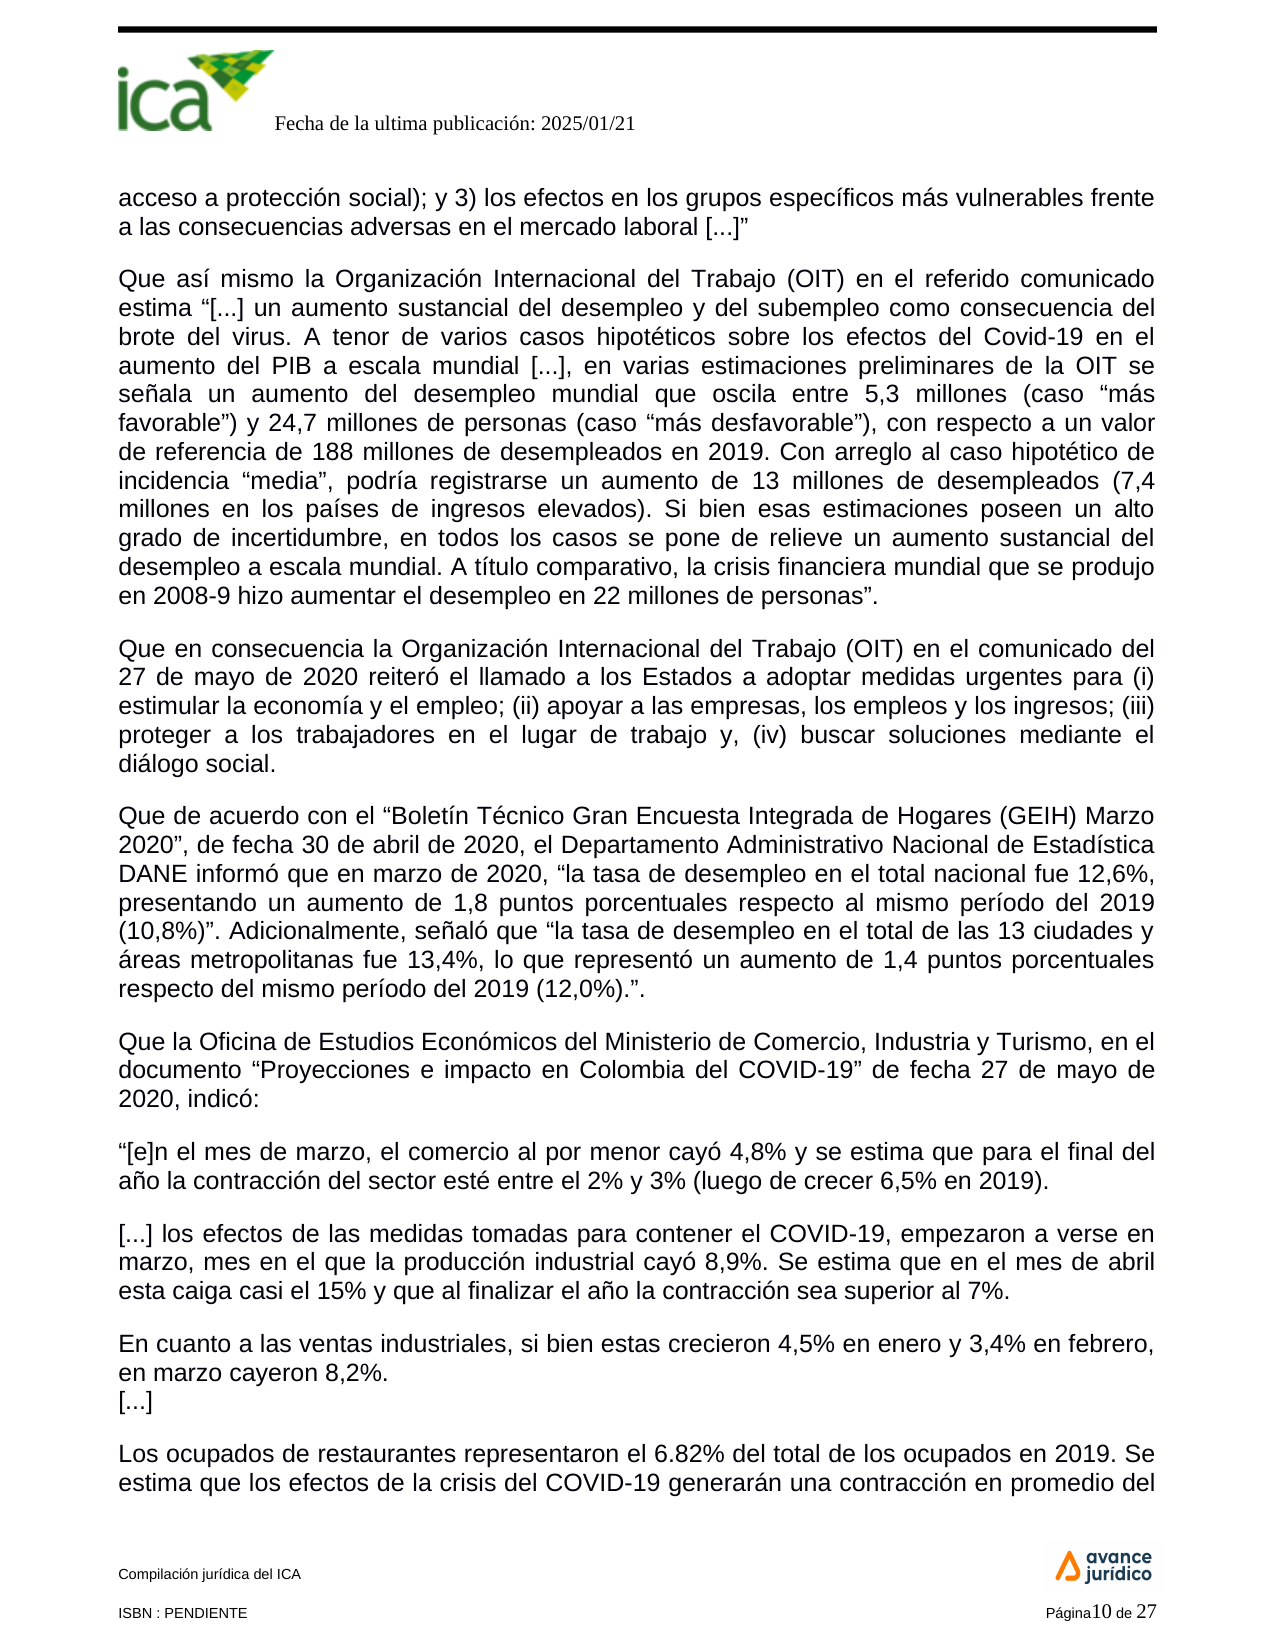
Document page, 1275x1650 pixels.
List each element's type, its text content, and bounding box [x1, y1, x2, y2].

text Que en consecuencia la Organización Internacional del Trabajo (OIT) en el comunicado del 27 de mayo de 2020 reiteró el llamado a los Estados a adoptar medidas urgentes para (i) estimular la economía y el empleo; (ii) apoyar a las empresas, los empleos y los ingresos; (iii) proteger a los trabajadores en el lugar de trabajo y, (iv) buscar soluciones mediante el diálogo social. [118, 633, 1157, 777]
text En cuanto a las ventas industriales, si bien estas crecieron 4,5% en enero y 3,4% en febrero, en marzo cayeron 8,2%. [118, 1329, 1157, 1386]
text Que de acuerdo con el “Boletín Técnico Gran Encuesta Integrada de Hogares (GEIH) Marzo 2020”, de fecha 30 de abril de 2020, el Departamento Administrativo Nacional de Estadística DANE informó que en marzo de 2020, “la tasa de desempleo en el total nacional fue 12,6%, presentando un aumento de 1,8 puntos porcentuales respecto al mismo período del 2019 (10,8%)”. Adicionalmente, señaló que “la tasa de desempleo en el total de las 13 ciudades y áreas metropolitanas fue 13,4%, lo que representó un aumento de 1,4 puntos porcentuales respecto del mismo período del 2019 (12,0%).”. [118, 801, 1157, 1003]
text [...] [118, 1386, 1157, 1415]
text Que la Oficina de Estudios Económicos del Ministerio de Comercio, Industria y Turismo, en el documento “Proyecciones e impacto en Colombia del COVID-19” de fecha 27 de mayo de 2020, indicó: [118, 1027, 1157, 1113]
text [118, 183, 1157, 240]
text Que así mismo la Organización Internacional del Trabajo (OIT) en el referido comunicado estima “[...] un aumento sustancial del desempleo y del subempleo como consecuencia del brote del virus. A tenor de varios casos hipotéticos sobre los efectos del Covid-19 en el aumento del PIB a escala mundial [...], en varias estimaciones preliminares de la OIT se señala un aumento del desempleo mundial que oscila entre 5,3 millones (caso “más favorable”) y 24,7 millones de personas (caso “más desfavorable”), con respecto a un valor de referencia de 188 millones de desempleados en 2019. Con arreglo al caso hipotético de incidencia “media”, podría registrarse un aumento de 13 millones de desempleados (7,4 millones en los países de ingresos elevados). Si bien esas estimaciones poseen un alto grado de incertidumbre, en todos los casos se pone de relieve un aumento sustancial del desempleo a escala mundial. A título comparativo, la crisis financiera mundial que se produjo en 2008-9 hizo aumentar el desempleo en 22 millones de personas”. [118, 264, 1157, 609]
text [118, 1439, 1157, 1497]
text [...] los efectos de las medidas tomadas para contener el COVID-19, empezaron a verse en marzo, mes en el que la producción industrial cayó 8,9%. Se estima que en el mes de abril esta caiga casi el 15% y que al finalizar el año la contracción sea superior al 7%. [118, 1218, 1157, 1305]
text “[e]n el mes de marzo, el comercio al por menor cayó 4,8% y se estima que para el final del año la contracción del sector esté entre el 2% y 3% (luego de crecer 6,5% en 2019). [118, 1137, 1157, 1194]
